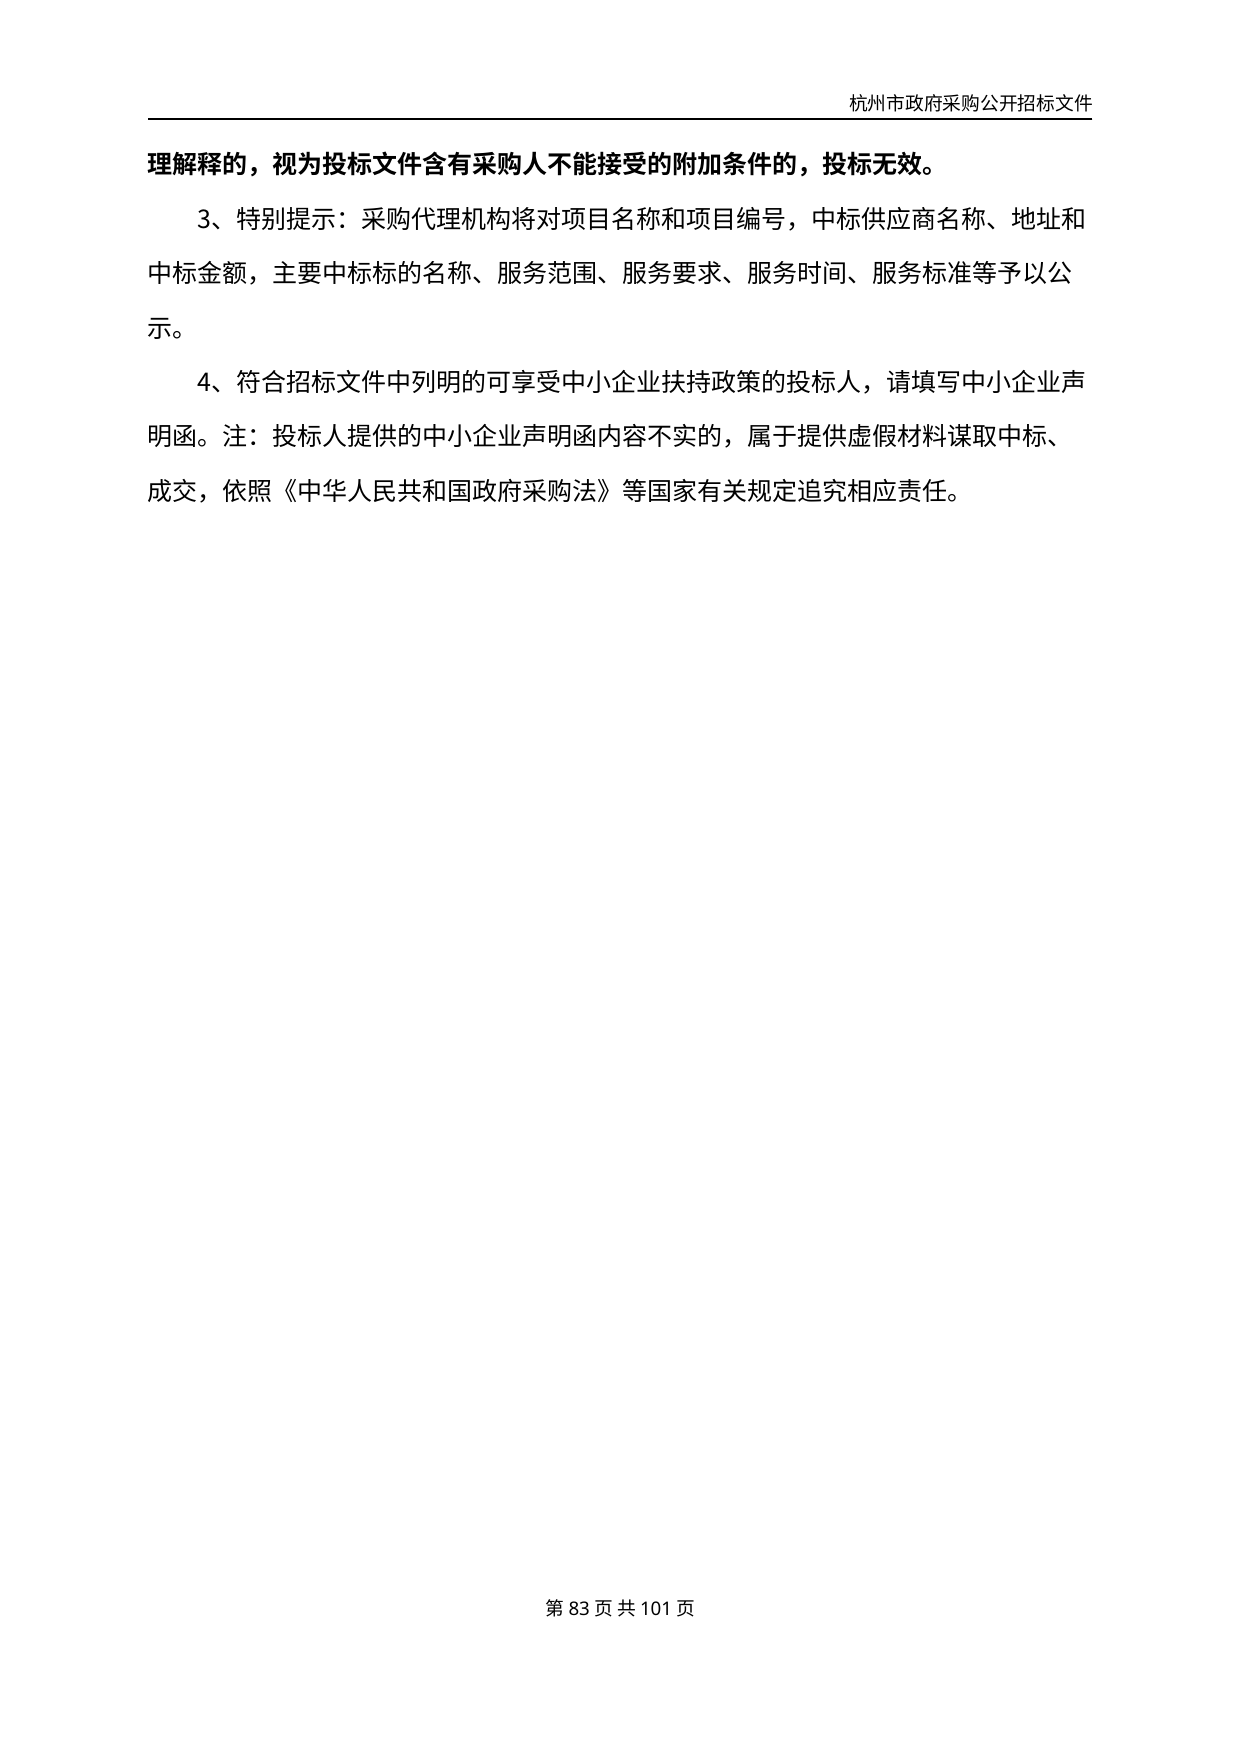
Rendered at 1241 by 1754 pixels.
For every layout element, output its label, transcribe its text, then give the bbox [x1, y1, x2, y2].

text 4、符合招标文件中列明的可享受中小企业扶持政策的投标人，请填写中小企业声明函。注：投标人提供的中小企业声明函内容不实的，属于提供虚假材料谋取中标、成交，依照《中华人民共和国政府采购法》等国家有关规定追究相应责任。 [148, 362, 1092, 507]
text 3、特别提示：采购代理机构将对项目名称和项目编号，中标供应商名称、地址和中标金额，主要中标标的名称、服务范围、服务要求、服务时间、服务标准等予以公示。 [148, 199, 1092, 344]
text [148, 145, 1092, 181]
